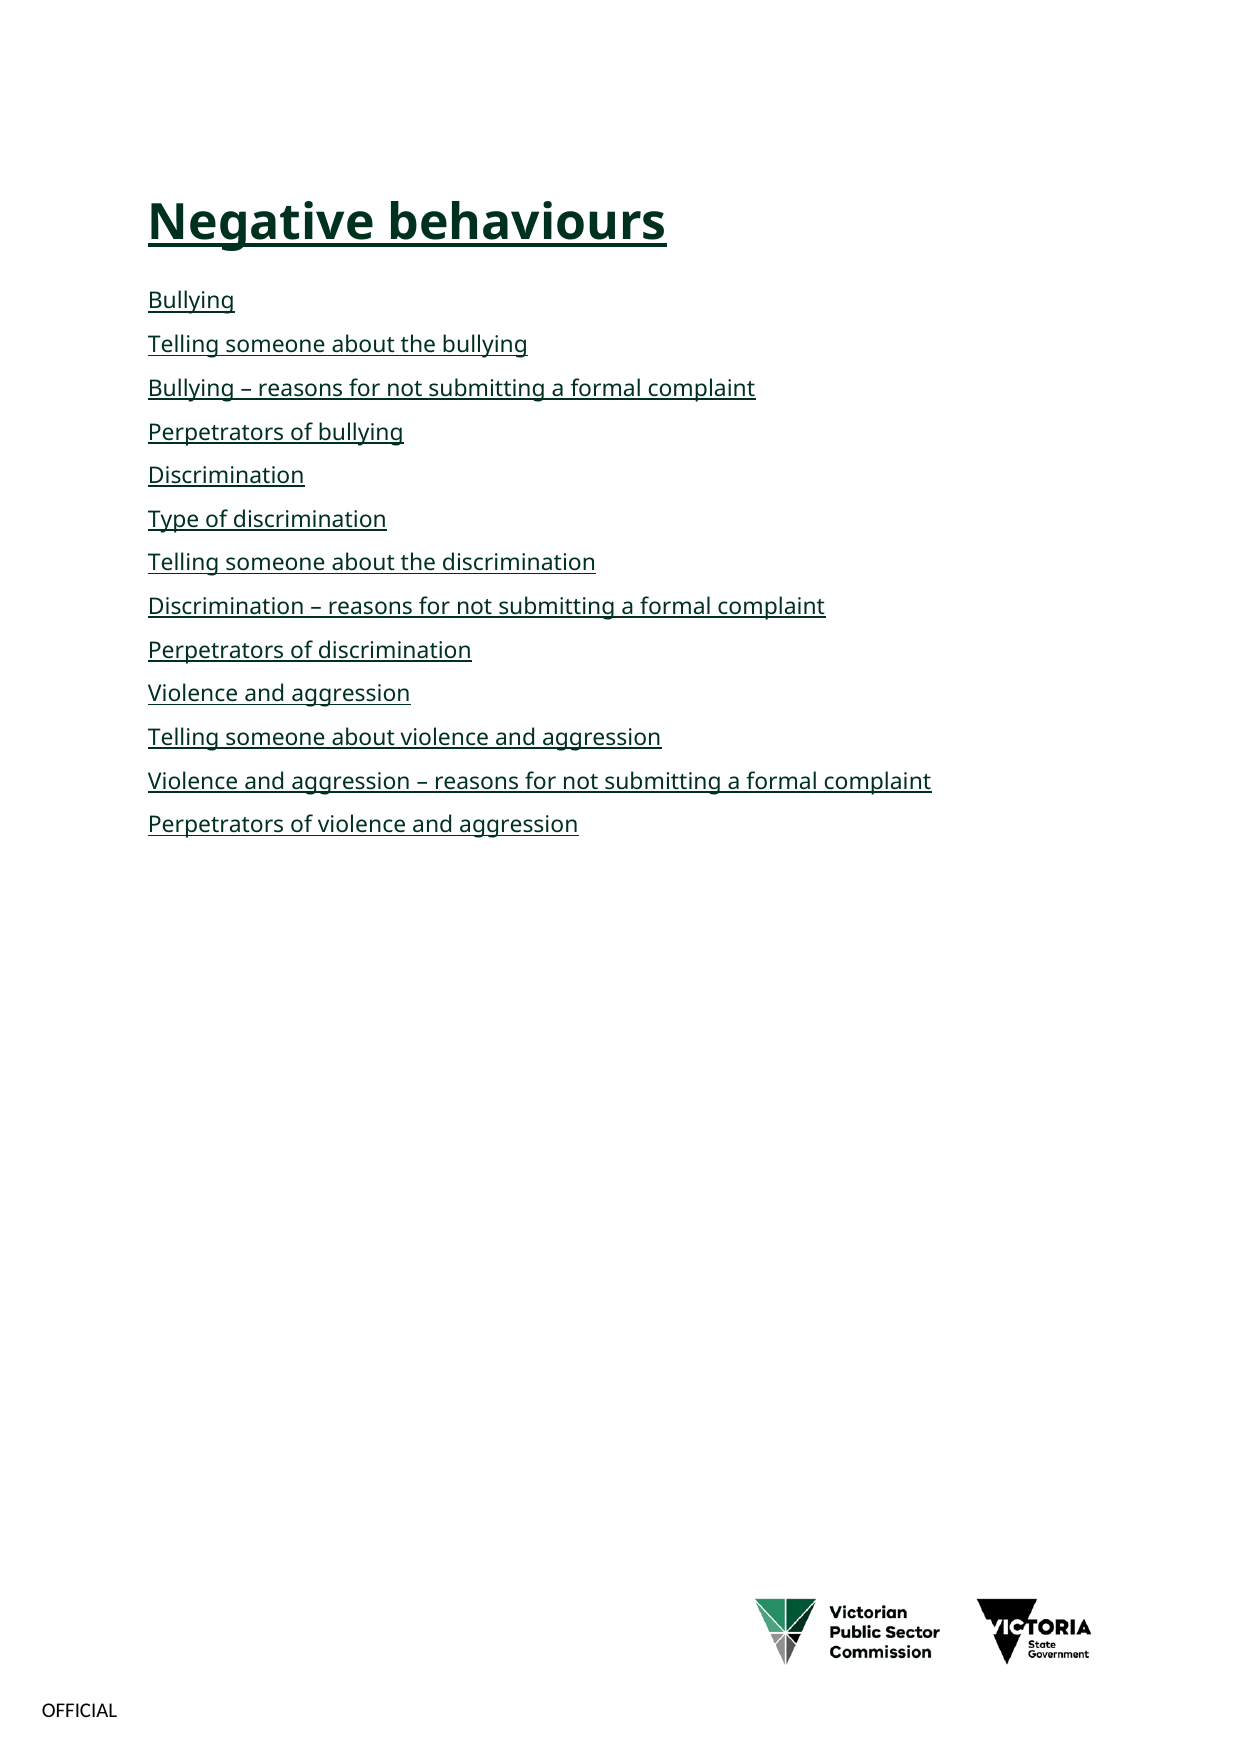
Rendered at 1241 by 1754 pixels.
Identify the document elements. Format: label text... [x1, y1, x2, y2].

text Telling someone about the discrimination [148, 546, 1092, 578]
text Perpetrators of discrimination [148, 634, 1092, 665]
text Bullying – reasons for not submitting a formal complaint [148, 372, 1092, 403]
picture [754, 1598, 1093, 1666]
text Perpetrators of violence and aggression [148, 808, 1092, 839]
text Discrimination – reasons for not submitting a formal complaint [148, 590, 1092, 621]
subtitle Negative behaviours [148, 186, 1092, 254]
text Violence and aggression – reasons for not submitting a formal complaint [148, 764, 1092, 796]
text Type of discrimination [148, 503, 1092, 534]
text Bullying [148, 284, 1092, 316]
text Violence and aggression [148, 677, 1092, 708]
text Discrimination [148, 459, 1092, 490]
text Telling someone about the bullying [148, 328, 1092, 359]
text Telling someone about violence and aggression [148, 721, 1092, 752]
text Perpetrators of bullying [148, 415, 1092, 447]
